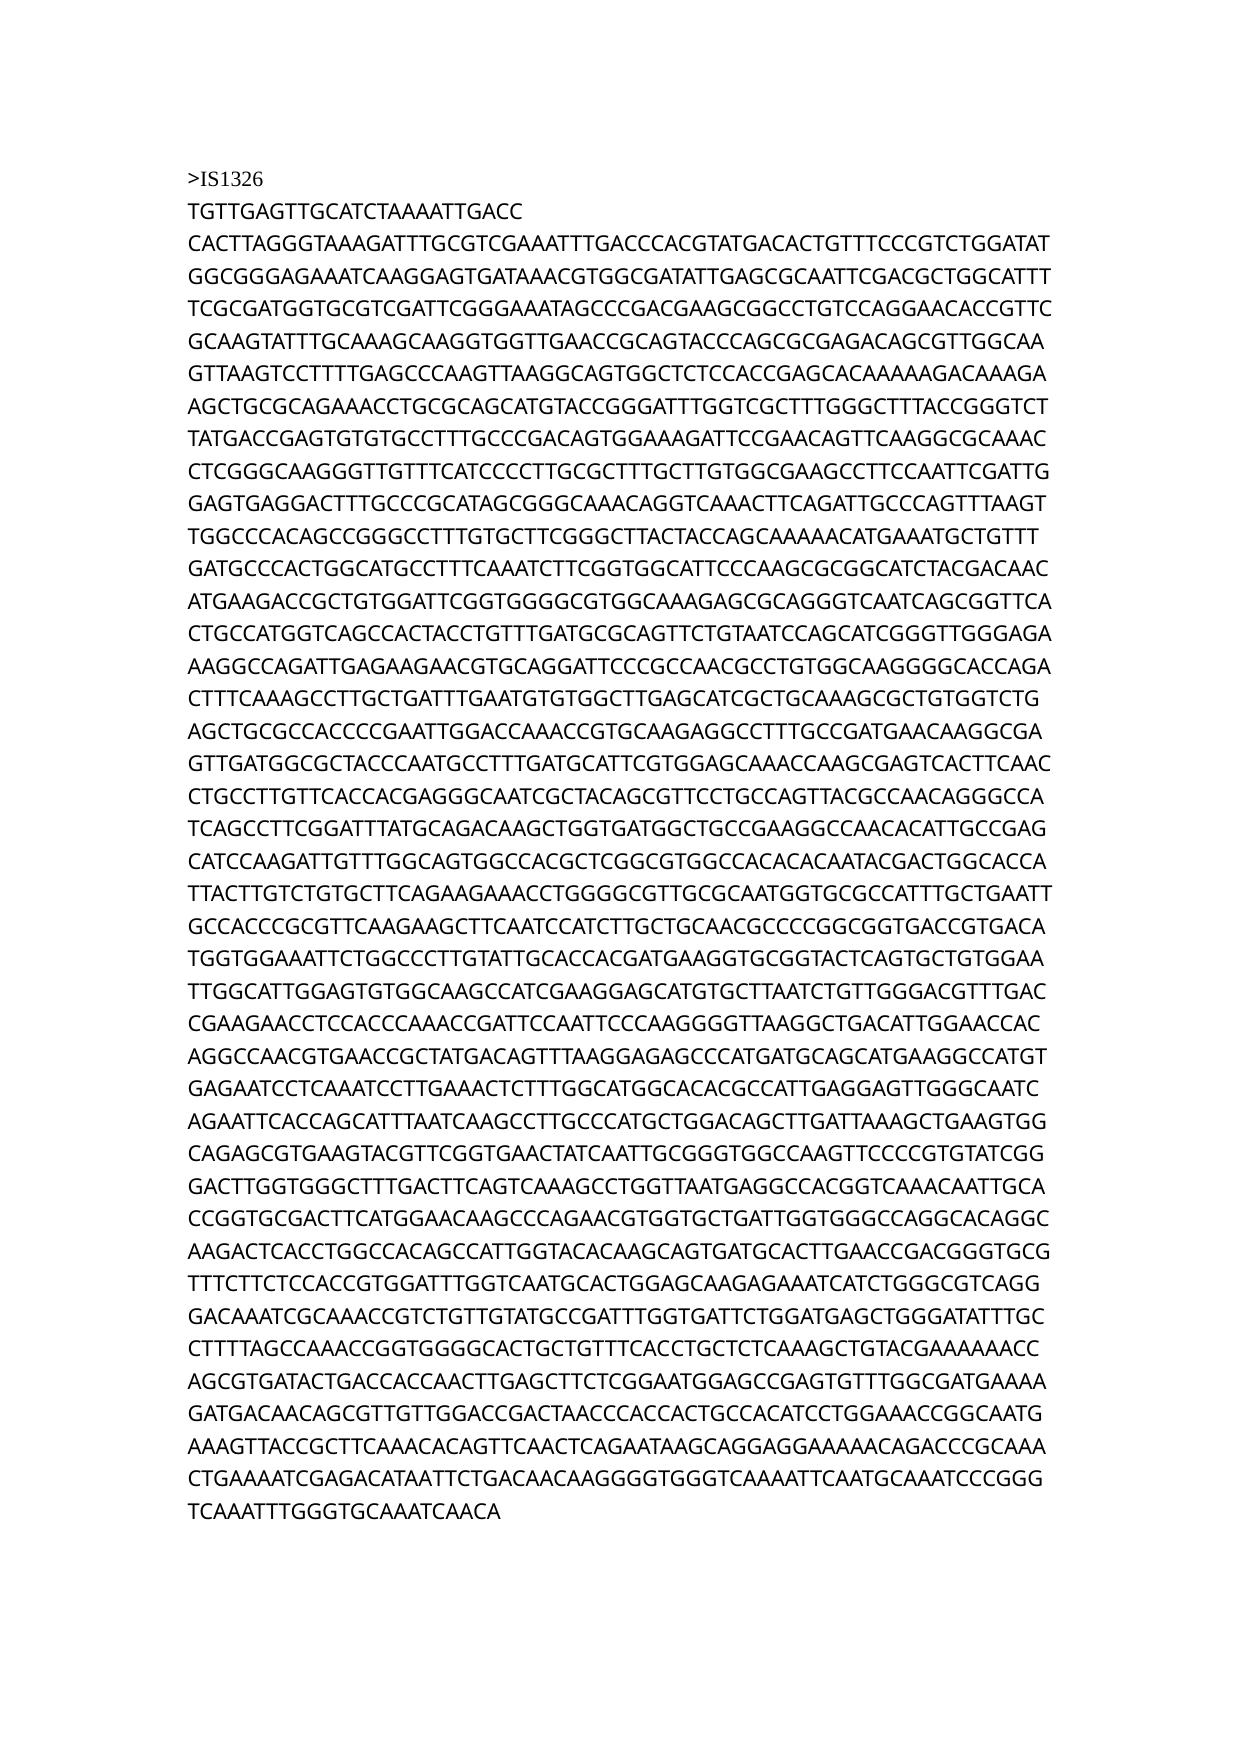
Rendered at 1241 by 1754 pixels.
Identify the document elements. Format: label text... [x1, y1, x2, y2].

text TGTTGAGTTGCATCTAAAATTGACCCACTTAGGGTAAAGATTTGCGTCGAAATTTGACCCACGTATGACACTGTTTCCCGTCTGGATATGGCGGGAGAAATCAAGGAGTGATAAACGTGGCGATATTGAGCGCAATTCGACGCTGGCATTTTCGCGATGGTGCGTCGATTCGGGAAATAGCCCGACGAAGCGGCCTGTCCAGGAACACCGTTCGCAAGTATTTGCAAAGCAAGGTGGTTGAACCGCAGTACCCAGCGCGAGACAGCGTTGGCAAGTTAAGTCCTTTTGAGCCCAAGTTAAGGCAGTGGCTCTCCACCGAGCACAAAAAGACAAAGAAGCTGCGCAGAAACCTGCGCAGCATGTACCGGGATTTGGTCGCTTTGGGCTTTACCGGGTCTTATGACCGAGTGTGTGCCTTTGCCCGACAGTGGAAAGATTCCGAACAGTTCAAGGCGCAAACCTCGGGCAAGGGTTGTTTCATCCCCTTGCGCTTTGCTTGTGGCGAAGCCTTCCAATTCGATTGGAGTGAGGACTTTGCCCGCATAGCGGGCAAACAGGTCAAACTTCAGATTGCCCAGTTTAAGTTGGCCCACAGCCGGGCCTTTGTGCTTCGGGCTTACTACCAGCAAAAACATGAAATGCTGTTTGATGCCCACTGGCATGCCTTTCAAATCTTCGGTGGCATTCCCAAGCGCGGCATCTACGACAACATGAAGACCGCTGTGGATTCGGTGGGGCGTGGCAAAGAGCGCAGGGTCAATCAGCGGTTCACTGCCATGGTCAGCCACTACCTGTTTGATGCGCAGTTCTGTAATCCAGCATCGGGTTGGGAGAAAGGCCAGATTGAGAAGAACGTGCAGGATTCCCGCCAACGCCTGTGGCAAGGGGCACCAGACTTTCAAAGCCTTGCTGATTTGAATGTGTGGCTTGAGCATCGCTGCAAAGCGCTGTGGTCTGAGCTGCGCCACCCCGAATTGGACCAAACCGTGCAAGAGGCCTTTGCCGATGAACAAGGCGAGTTGATGGCGCTACCCAATGCCTTTGATGCATTCGTGGAGCAAACCAAGCGAGTCACTTCAACCTGCCTTGTTCACCACGAGGGCAATCGCTACAGCGTTCCTGCCAGTTACGCCAACAGGGCCATCAGCCTTCGGATTTATGCAGACAAGCTGGTGATGGCTGCCGAAGGCCAACACATTGCCGAGCATCCAAGATTGTTTGGCAGTGGCCACGCTCGGCGTGGCCACACACAATACGACTGGCACCATTACTTGTCTGTGCTTCAGAAGAAACCTGGGGCGTTGCGCAATGGTGCGCCATTTGCTGAATTGCCACCCGCGTTCAAGAAGCTTCAATCCATCTTGCTGCAACGCCCCGGCGGTGACCGTGACATGGTGGAAATTCTGGCCCTTGTATTGCACCACGATGAAGGTGCGGTACTCAGTGCTGTGGAATTGGCATTGGAGTGTGGCAAGCCATCGAAGGAGCATGTGCTTAATCTGTTGGGACGTTTGACCGAAGAACCTCCACCCAAACCGATTCCAATTCCCAAGGGGTTAAGGCTGACATTGGAACCACAGGCCAACGTGAACCGCTATGACAGTTTAAGGAGAGCCCATGATGCAGCATGAAGGCCATGTGAGAATCCTCAAATCCTTGAAACTCTTTGGCATGGCACACGCCATTGAGGAGTTGGGCAATCAGAATTCACCAGCATTTAATCAAGCCTTGCCCATGCTGGACAGCTTGATTAAAGCTGAAGTGGCAGAGCGTGAAGTACGTTCGGTGAACTATCAATTGCGGGTGGCCAAGTTCCCCGTGTATCGGGACTTGGTGGGCTTTGACTTCAGTCAAAGCCTGGTTAATGAGGCCACGGTCAAACAATTGCACCGGTGCGACTTCATGGAACAAGCCCAGAACGTGGTGCTGATTGGTGGGCCAGGCACAGGCAAGACTCACCTGGCCACAGCCATTGGTACACAAGCAGTGATGCACTTGAACCGACGGGTGCGTTTCTTCTCCACCGTGGATTTGGTCAATGCACTGGAGCAAGAGAAATCATCTGGGCGTCAGGGACAAATCGCAAACCGTCTGTTGTATGCCGATTTGGTGATTCTGGATGAGCTGGGATATTTGCCTTTTAGCCAAACCGGTGGGGCACTGCTGTTTCACCTGCTCTCAAAGCTGTACGAAAAAACCAGCGTGATACTGACCACCAACTTGAGCTTCTCGGAATGGAGCCGAGTGTTTGGCGATGAAAAGATGACAACAGCGTTGTTGGACCGACTAACCCACCACTGCCACATCCTGGAAACCGGCAATGAAAGTTACCGCTTCAAACACAGTTCAACTCAGAATAAGCAGGAGGAAAAACAGACCCGCAAACTGAAAATCGAGACATAATTCTGACAACAAGGGGTGGGTCAAAATTCAATGCAAATCCCGGGTCAAATTTGGGTGCAAATCAACA [187, 194, 1053, 1527]
text >IS1326 [187, 162, 1053, 194]
